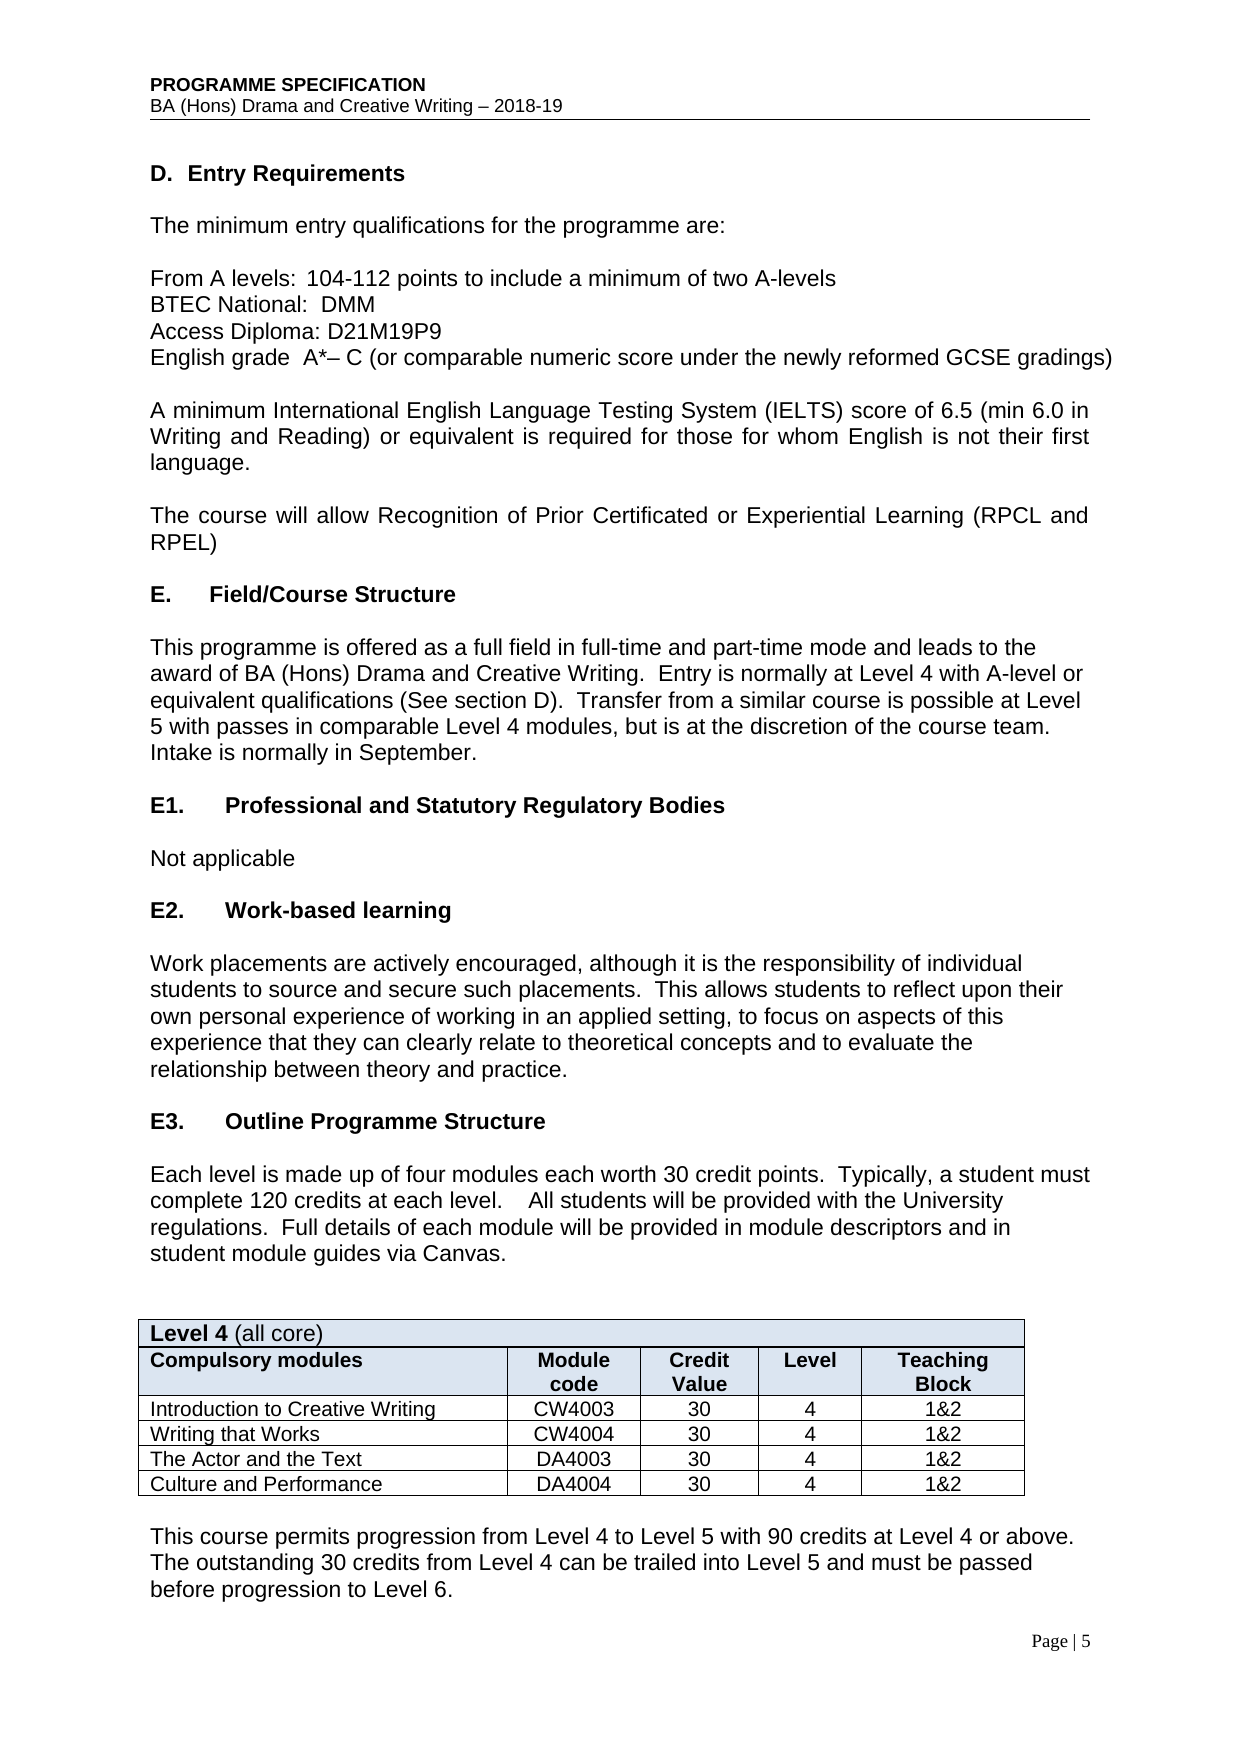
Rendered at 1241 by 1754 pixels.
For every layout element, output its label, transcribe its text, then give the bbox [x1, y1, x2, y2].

text Not applicable [150, 845, 1090, 871]
table_cell 4 [759, 1471, 861, 1495]
text From A levels: 104-112 points to include a minimum of two A-levels [150, 265, 1090, 291]
table_cell 30 [641, 1421, 758, 1445]
table_cell 30 [641, 1471, 758, 1495]
text Access Diploma: D21M19P9 [150, 318, 1090, 344]
text Each level is made up of four modules each worth 30 credit points. Typically, a student must complete 120 credits at each level. All students will be provided with the University regulations. Full details of each module will be provided in module descriptors and in student module guides via Canvas. [150, 1161, 1090, 1266]
list Entry Requirements [150, 159, 1090, 186]
table_cell 30 [641, 1446, 758, 1470]
text BTEC National: DMM [150, 291, 1090, 318]
table_cell Teaching Block [862, 1348, 1024, 1395]
table_cell 4 [759, 1421, 861, 1445]
text English grade A*– C (or comparable numeric score under the newly reformed GCSE gradings) [150, 344, 1124, 370]
text The course will allow Recognition of Prior Certificated or Experiential Learning (RPCL and RPEL) [150, 502, 1090, 555]
table_cell The Actor and the Text [139, 1446, 507, 1470]
table_cell Writing that Works [139, 1421, 507, 1445]
text E2. Work-based learning [150, 897, 1090, 924]
table_cell 30 [641, 1396, 758, 1420]
table_cell 1&2 [862, 1396, 1024, 1420]
table_cell 4 [759, 1396, 861, 1420]
table_cell CW4003 [508, 1396, 640, 1420]
table_cell CW4004 [508, 1421, 640, 1445]
text E3. Outline Programme Structure [150, 1108, 1090, 1134]
text Work placements are actively encouraged, although it is the responsibility of individual students to source and secure such placements. This allows students to reflect upon their own personal experience of working in an applied setting, to focus on aspects of this experience that they can clearly relate to theoretical concepts and to evaluate the relationship between theory and practice. [150, 950, 1090, 1082]
table_cell 4 [759, 1446, 861, 1470]
text A minimum International English Language Testing System (IELTS) score of 6.5 (min 6.0 in Writing and Reading) or equivalent is required for those for whom English is not their first language. [150, 397, 1090, 476]
text This course permits progression from Level 4 to Level 5 with 90 credits at Level 4 or above. The outstanding 30 credits from Level 4 can be trailed into Level 5 and must be passed before progression to Level 6. [150, 1523, 1090, 1602]
table_cell Culture and Performance [139, 1471, 507, 1495]
table_cell 1&2 [862, 1421, 1024, 1445]
text E1. Professional and Statutory Regulatory Bodies [150, 792, 1090, 818]
table_header Level 4 (all core) [139, 1320, 1024, 1346]
table_cell Credit Value [641, 1348, 758, 1395]
table_cell DA4003 [508, 1446, 640, 1470]
text The minimum entry qualifications for the programme are: [150, 212, 1090, 238]
table_cell Introduction to Creative Writing [139, 1396, 507, 1420]
table_cell 1&2 [862, 1446, 1024, 1470]
table_cell Compulsory modules [139, 1348, 507, 1395]
table_cell 1&2 [862, 1471, 1024, 1495]
table_cell Level [759, 1348, 861, 1395]
table_cell DA4004 [508, 1471, 640, 1495]
table_cell Module code [508, 1348, 640, 1395]
text This programme is offered as a full field in full-time and part-time mode and leads to the award of BA (Hons) Drama and Creative Writing. Entry is normally at Level 4 with A-level or equivalent qualifications (See section D). Transfer from a similar course is possible at Level 5 with passes in comparable Level 4 modules, but is at the discretion of the course team. Intake is normally in September. [150, 634, 1090, 766]
list Field/Course Structure [150, 581, 1090, 607]
